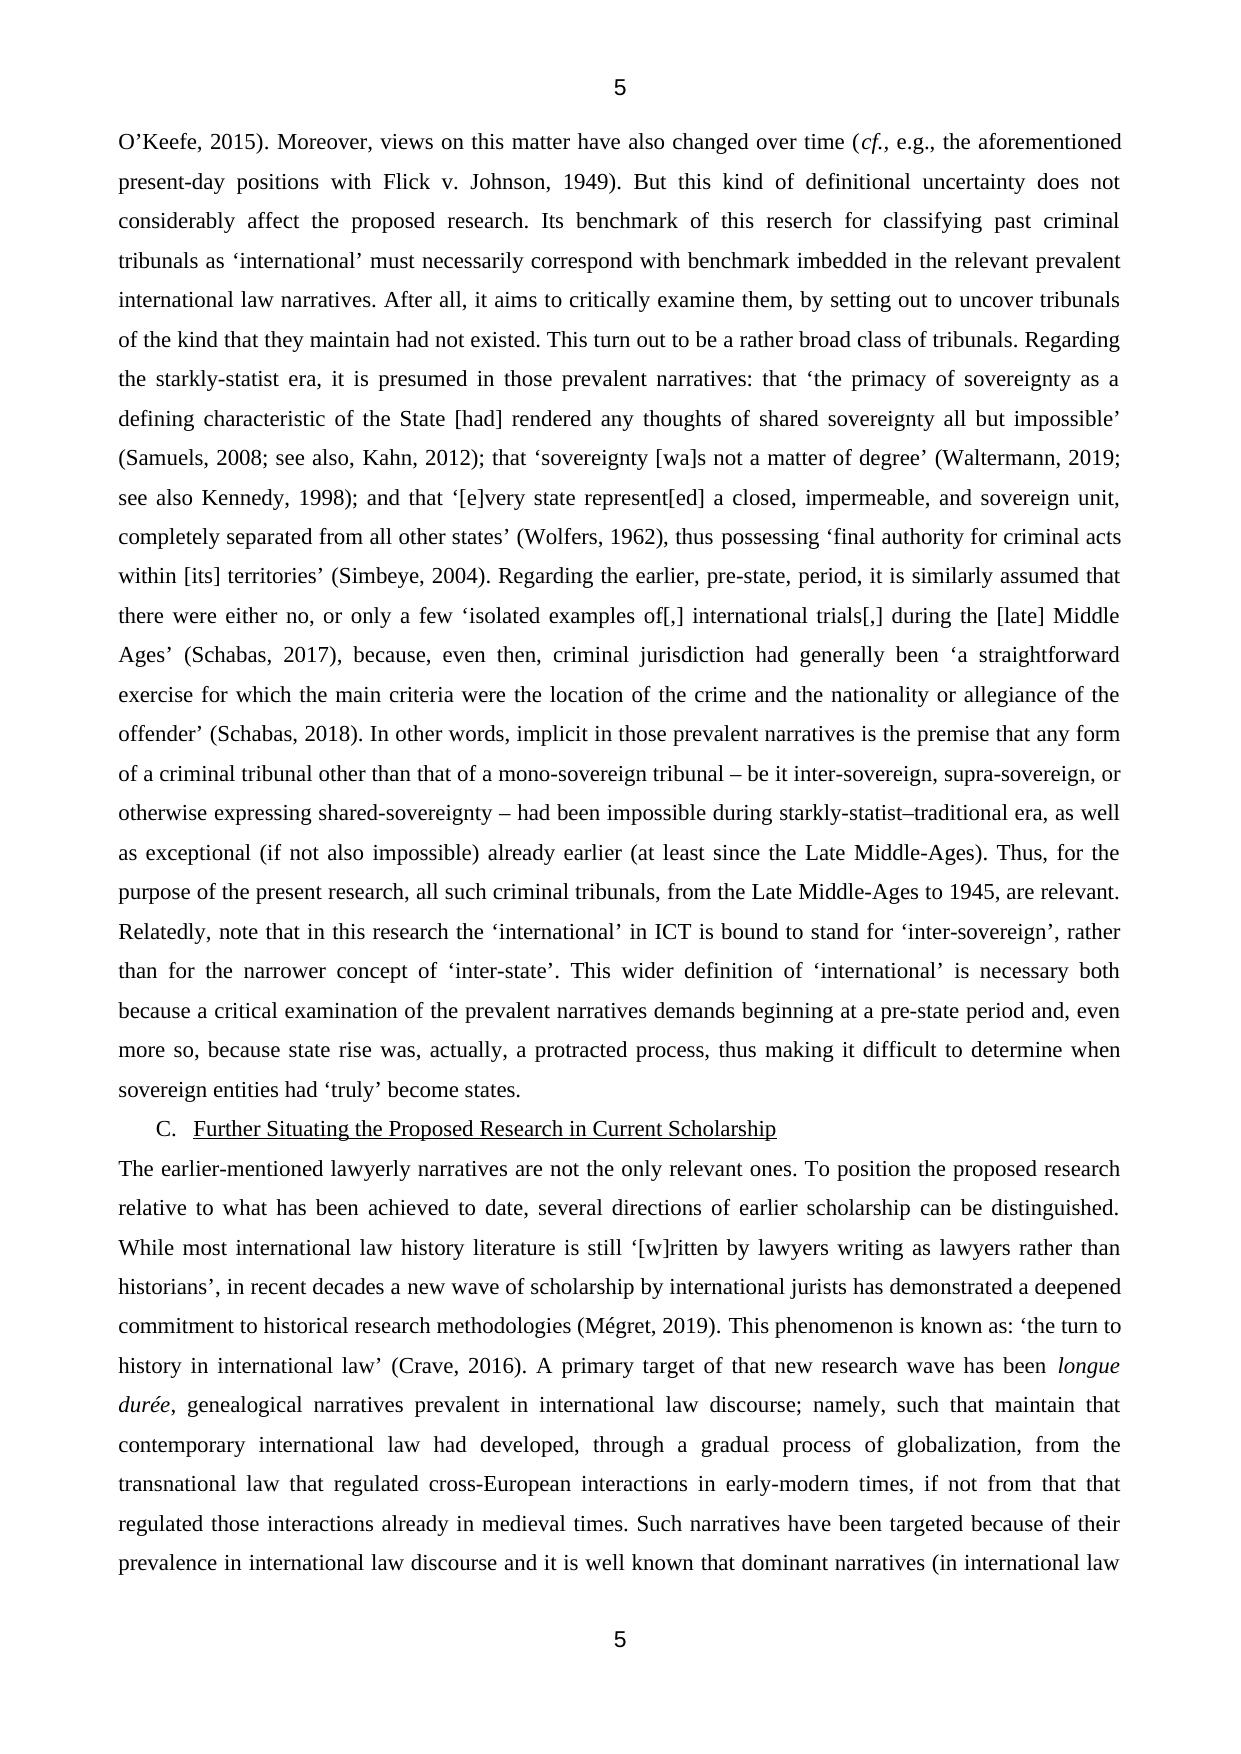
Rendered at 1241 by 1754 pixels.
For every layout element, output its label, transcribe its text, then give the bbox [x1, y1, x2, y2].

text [118, 128, 1122, 1102]
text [118, 1155, 1122, 1576]
list Further Situating the Proposed Research in Current Scholarship [156, 1115, 1122, 1142]
